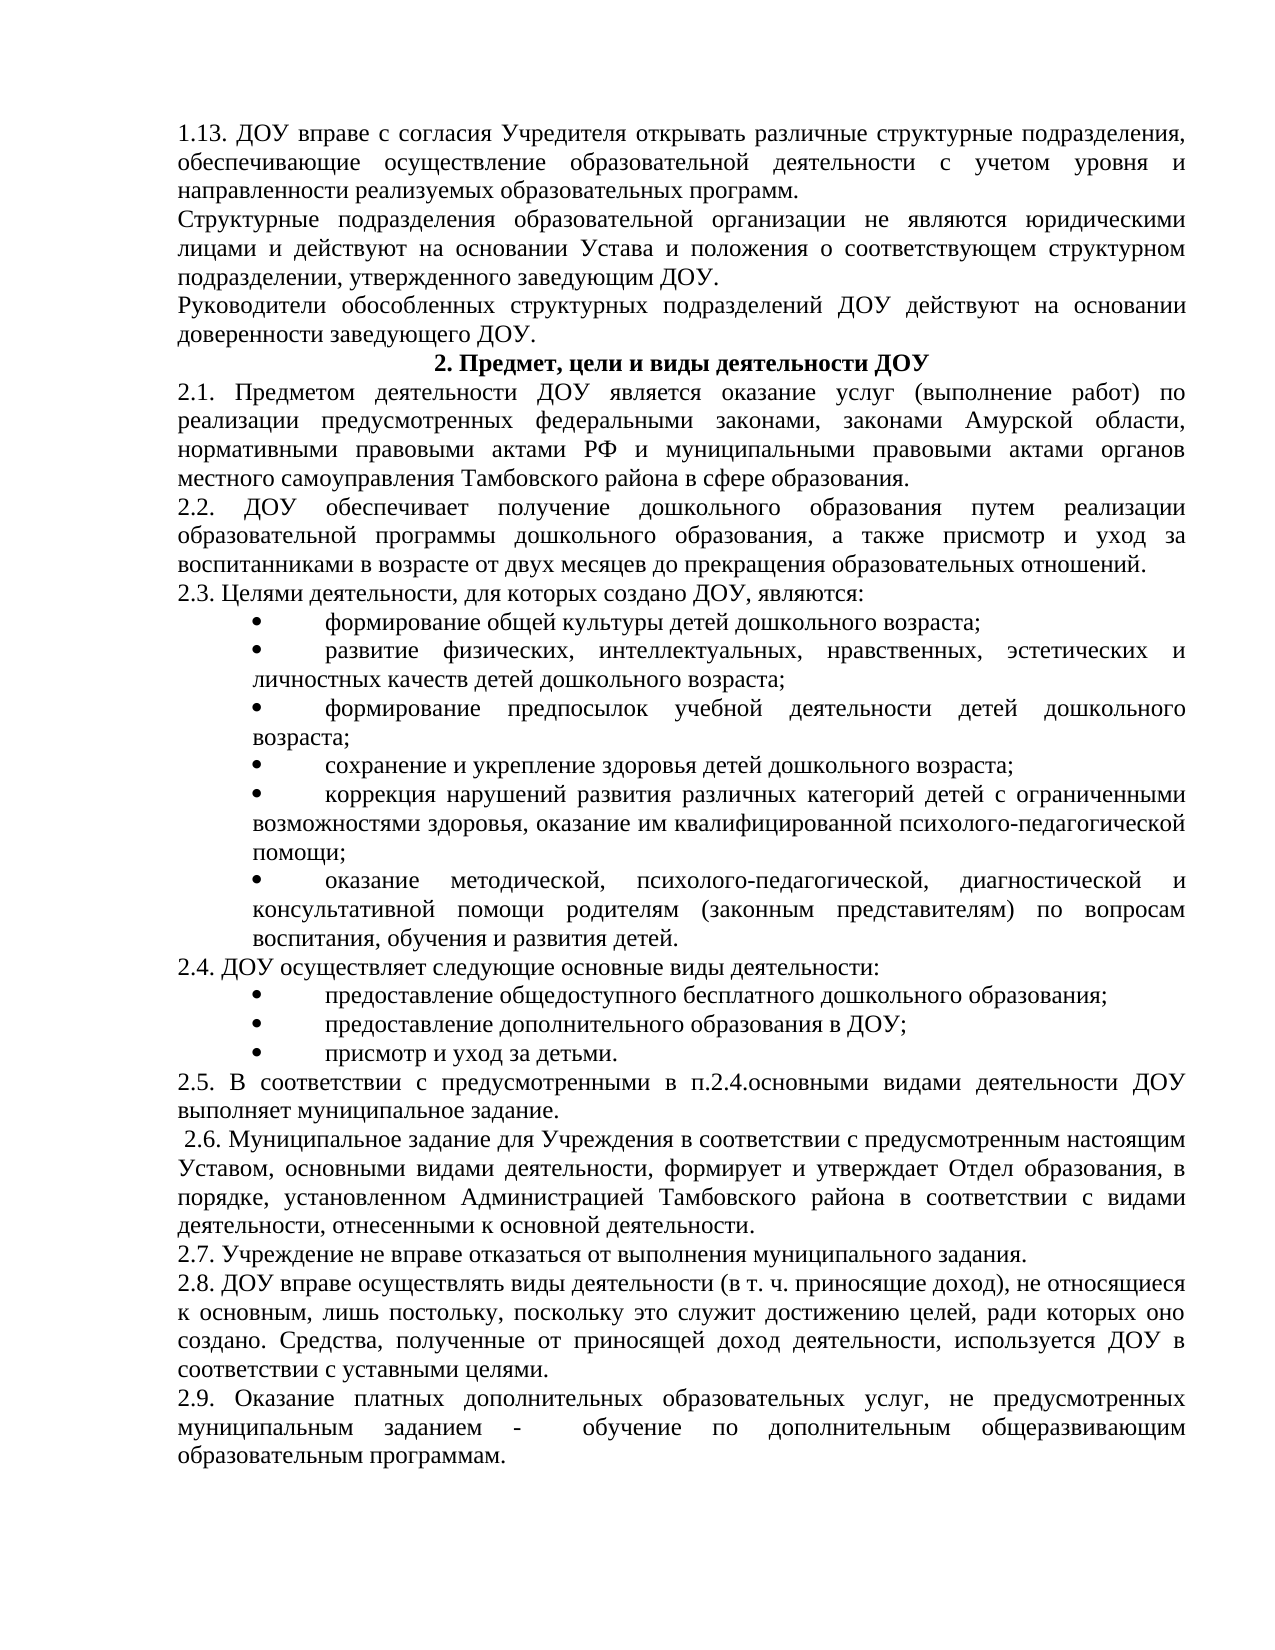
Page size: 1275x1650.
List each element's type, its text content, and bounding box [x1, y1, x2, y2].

text 2.2. ДОУ обеспечивает получение дошкольного образования путем реализации образовательной программы дошкольного образования, а также присмотр и уход за воспитанниками в возрасте от двух месяцев до прекращения образовательных отношений. [177, 492, 1186, 578]
text 2.1. Предметом деятельности ДОУ является оказание услуг (выполнение работ) по реализации предусмотренных федеральными законами, законами Амурской области, нормативными правовыми актами РФ и муниципальными правовыми актами органов местного самоуправления Тамбовского района в сфере образования. [177, 377, 1186, 492]
text 2.5. В соответствии с предусмотренными в п.2.4.основными видами деятельности ДОУ выполняет муниципальное задание. [177, 1067, 1186, 1124]
text 2.7. Учреждение не вправе отказаться от выполнения муниципального задания. [177, 1239, 1186, 1268]
list коррекция нарушений развития различных категорий детей с ограниченными возможностями здоровья, оказание им квалифицированной психолого-педагогической помощи; [252, 779, 1186, 866]
list сохранение и укрепление здоровья детей дошкольного возраста; [252, 751, 1186, 779]
text 2.6. Муниципальное задание для Учреждения в соответствии с предусмотренным настоящим Уставом, основными видами деятельности, формирует и утверждает Отдел образования, в порядке, установленном Администрацией Тамбовского района в соответствии с видами деятельности, отнесенными к основной деятельности. [177, 1124, 1186, 1239]
text Руководители обособленных структурных подразделений ДОУ действуют на основании доверенности заведующего ДОУ. [177, 291, 1186, 348]
list формирование общей культуры детей дошкольного возраста; [252, 607, 1186, 636]
list предоставление общедоступного бесплатного дошкольного образования; [252, 981, 1186, 1009]
list предоставление дополнительного образования в ДОУ; [252, 1009, 1186, 1038]
text 2.8. ДОУ вправе осуществлять виды деятельности (в т. ч. приносящие доход), не относящиеся к основным, лишь постольку, поскольку это служит достижению целей, ради которых оно создано. Средства, полученные от приносящей доход деятельности, используется ДОУ в соответствии с уставными целями. [177, 1268, 1186, 1383]
text 2. Предмет, цели и виды деятельности ДОУ [177, 348, 1186, 377]
text 2.9. Оказание платных дополнительных образовательных услуг, не предусмотренных муниципальным заданием - обучение по дополнительным общеразвивающим образовательным программам. [177, 1383, 1186, 1469]
list оказание методической, психолого-педагогической, диагностической и консультативной помощи родителям (законным представителям) по вопросам воспитания, обучения и развития детей. [252, 866, 1186, 952]
list развитие физических, интеллектуальных, нравственных, эстетических и личностных качеств детей дошкольного возраста; [252, 636, 1186, 693]
text Структурные подразделения образовательной организации не являются юридическими лицами и действуют на основании Устава и положения о соответствующем структурном подразделении, утвержденного заведующим ДОУ. [177, 204, 1186, 291]
list формирование предпосылок учебной деятельности детей дошкольного возраста; [252, 693, 1186, 751]
text 1.13. ДОУ вправе с согласия Учредителя открывать различные структурные подразделения, обеспечивающие осуществление образовательной деятельности с учетом уровня и направленности реализуемых образовательных программ. [177, 118, 1186, 204]
list присмотр и уход за детьми. [252, 1038, 1186, 1067]
text 2.4. ДОУ осуществляет следующие основные виды деятельности: [177, 952, 1186, 981]
text 2.3. Целями деятельности, для которых создано ДОУ, являются: [177, 578, 1186, 607]
